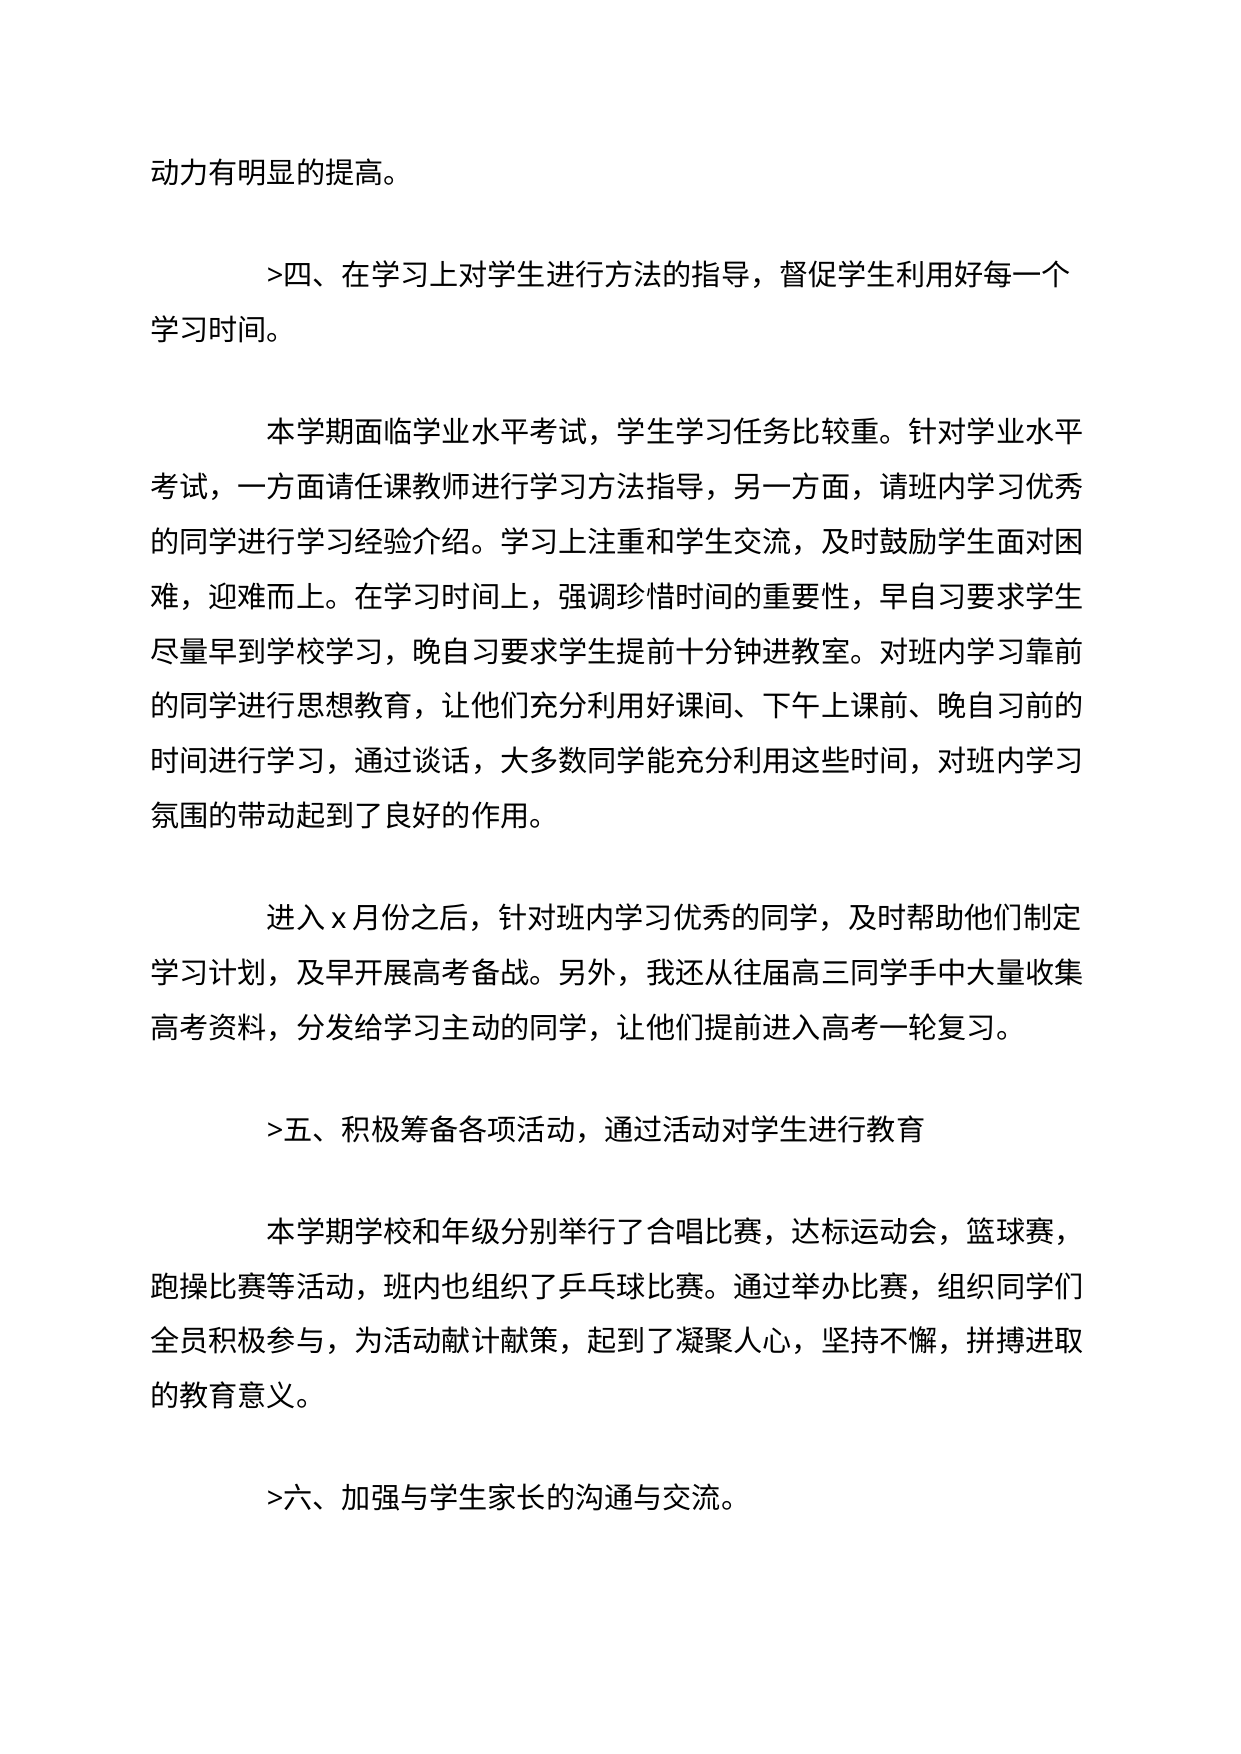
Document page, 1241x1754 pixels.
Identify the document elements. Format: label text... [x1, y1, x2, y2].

text >六、加强与学生家长的沟通与交流。 [150, 1475, 1090, 1517]
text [150, 150, 1090, 192]
text 本学期学校和年级分别举行了合唱比赛，达标运动会，篮球赛，跑操比赛等活动，班内也组织了乒乓球比赛。通过举办比赛，组织同学们全员积极参与，为活动献计献策，起到了凝聚人心，坚持不懈，拼搏进取的教育意义。 [150, 1208, 1090, 1415]
text 进入x月份之后，针对班内学习优秀的同学，及时帮助他们制定学习计划，及早开展高考备战。另外，我还从往届高三同学手中大量收集高考资料，分发给学习主动的同学，让他们提前进入高考一轮复习。 [150, 894, 1090, 1047]
text >五、积极筹备各项活动，通过活动对学生进行教育 [150, 1106, 1090, 1149]
text 本学期面临学业水平考试，学生学习任务比较重。针对学业水平考试，一方面请任课教师进行学习方法指导，另一方面，请班内学习优秀的同学进行学习经验介绍。学习上注重和学生交流，及时鼓励学生面对困难，迎难而上。在学习时间上，强调珍惜时间的重要性，早自习要求学生尽量早到学校学习，晚自习要求学生提前十分钟进教室。对班内学习靠前的同学进行思想教育，让他们充分利用好课间、下午上课前、晚自习前的时间进行学习，通过谈话，大多数同学能充分利用这些时间，对班内学习氛围的带动起到了良好的作用。 [150, 408, 1090, 835]
text >四、在学习上对学生进行方法的指导，督促学生利用好每一个学习时间。 [150, 252, 1090, 349]
